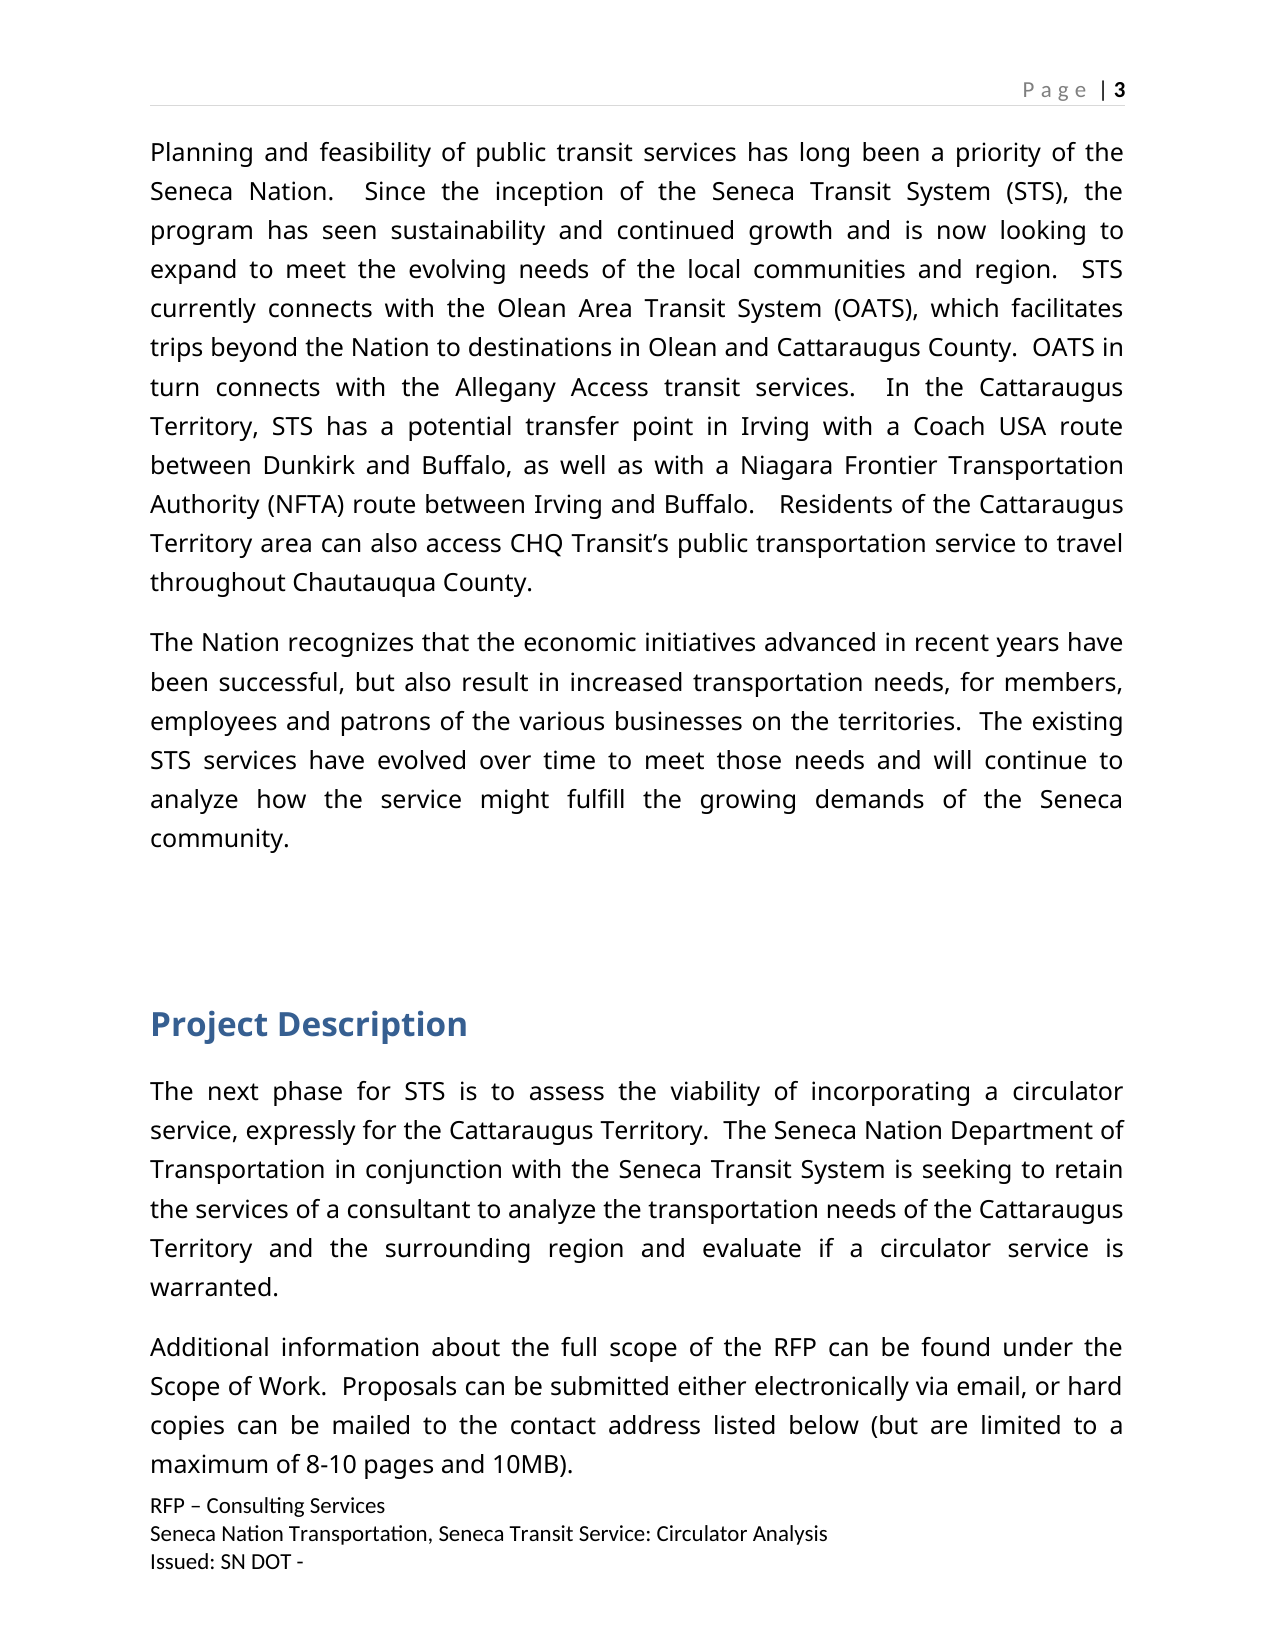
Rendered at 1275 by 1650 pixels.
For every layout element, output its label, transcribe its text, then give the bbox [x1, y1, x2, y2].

text Planning and feasibility of public transit services has long been a priority of the Seneca Nation. Since the inception of the Seneca Transit System (STS), the program has seen sustainability and continued growth and is now looking to expand to meet the evolving needs of the local communities and region. STS currently connects with the Olean Area Transit System (OATS), which facilitates trips beyond the Nation to destinations in Olean and Cattaraugus County. OATS in turn connects with the Allegany Access transit services. In the Cattaraugus Territory, STS has a potential transfer point in Irving with a Coach USA route between Dunkirk and Buffalo, as well as with a Niagara Frontier Transportation Authority (NFTA) route between Irving and Buffalo. Residents of the Cattaraugus Territory area can also access CHQ Transit’s public transportation service to travel throughout Chautauqua County. [150, 134, 1125, 599]
text The next phase for STS is to assess the viability of incorporating a circulator service, expressly for the Cattaraugus Territory. The Seneca Nation Department of Transportation in conjunction with the Seneca Transit System is seeking to retain the services of a consultant to analyze the transportation needs of the Cattaraugus Territory and the surrounding region and evaluate if a circulator service is warranted. [150, 1074, 1125, 1304]
text The Nation recognizes that the economic initiatives advanced in recent years have been successful, but also result in increased transportation needs, for members, employees and patrons of the various businesses on the territories. The existing STS services have evolved over time to meet those needs and will continue to analyze how the service might fulfill the growing demands of the Seneca community. [150, 625, 1125, 855]
text Project Description [150, 1001, 1125, 1046]
text Additional information about the full scope of the RFP can be found under the Scope of Work. Proposals can be submitted either electronically via email, or hard copies can be mailed to the contact address listed below (but are limited to a maximum of 8-10 pages and 10MB). [150, 1330, 1125, 1481]
